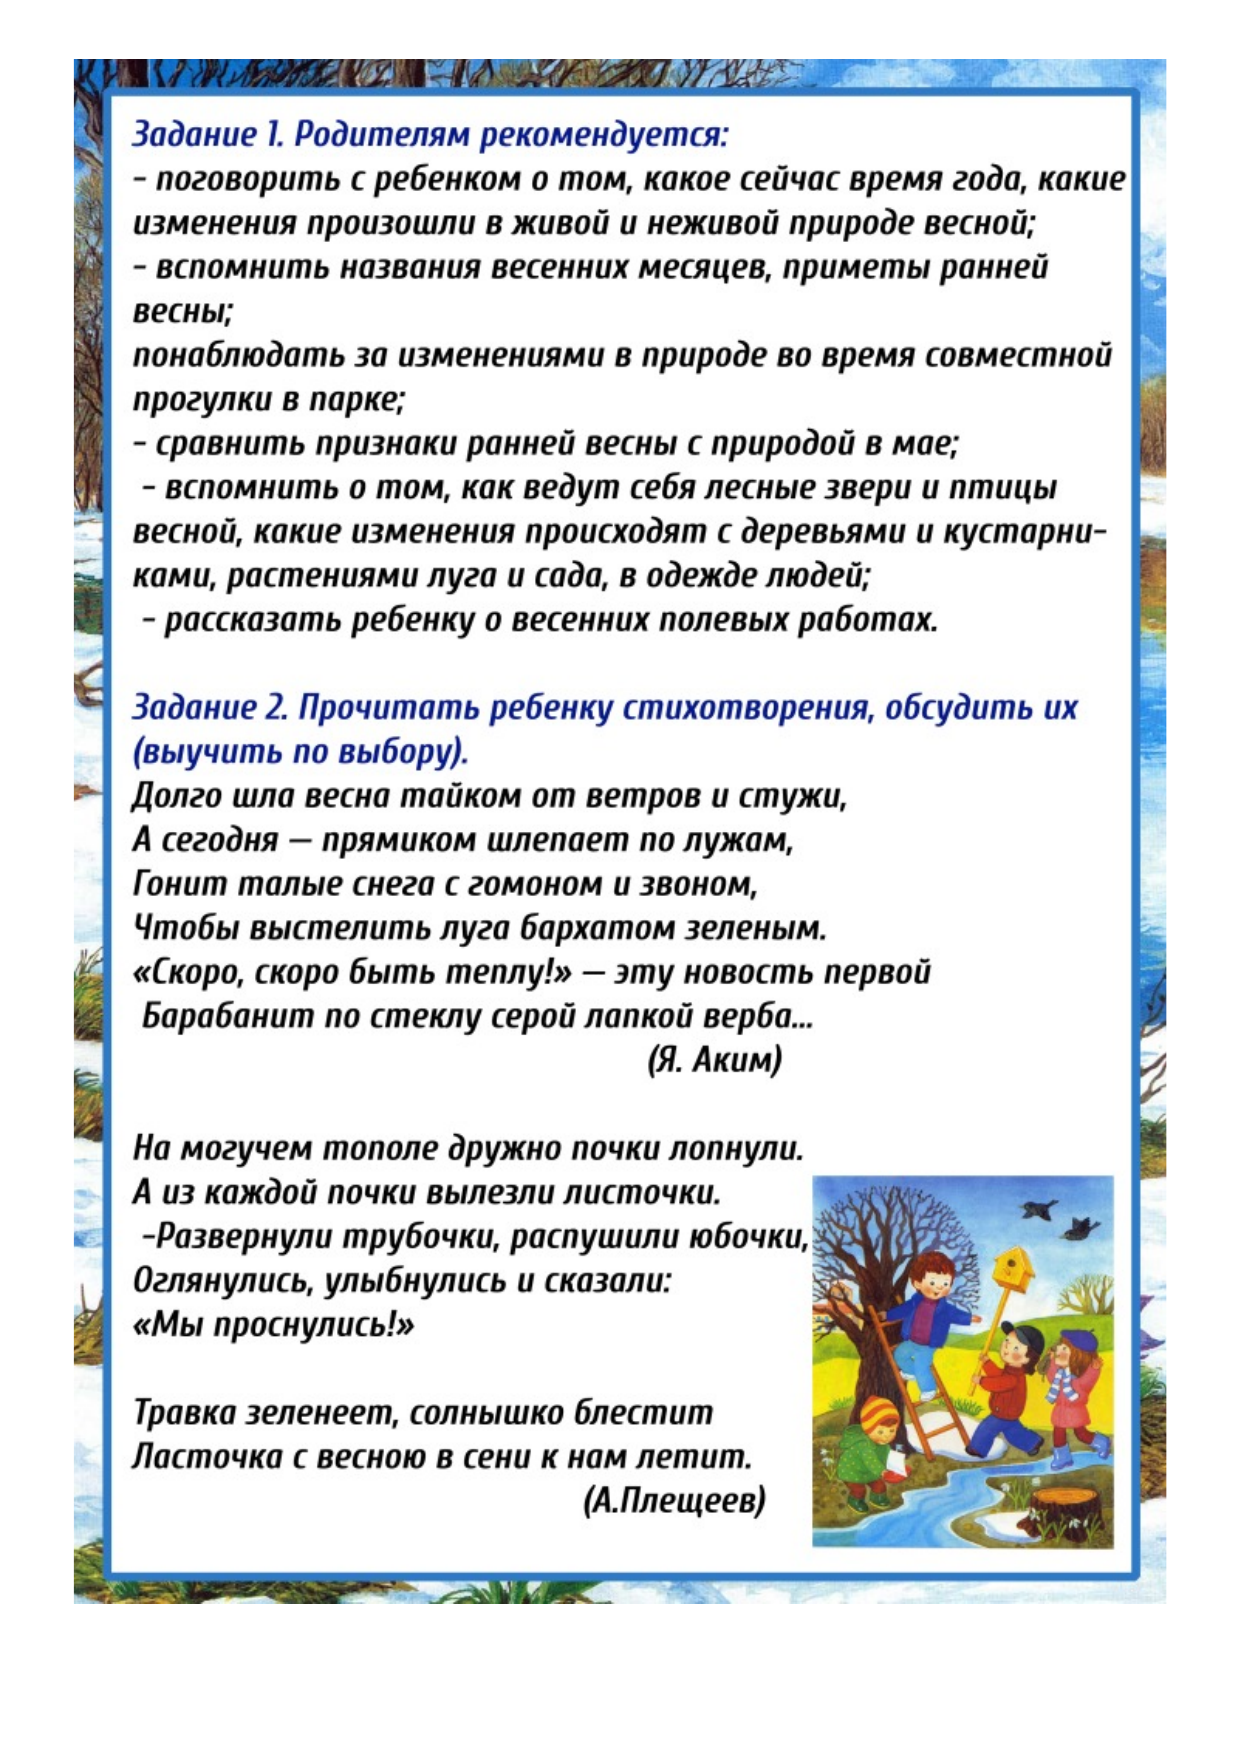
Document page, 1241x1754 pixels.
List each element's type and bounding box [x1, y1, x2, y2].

picture [73, 59, 1167, 1604]
